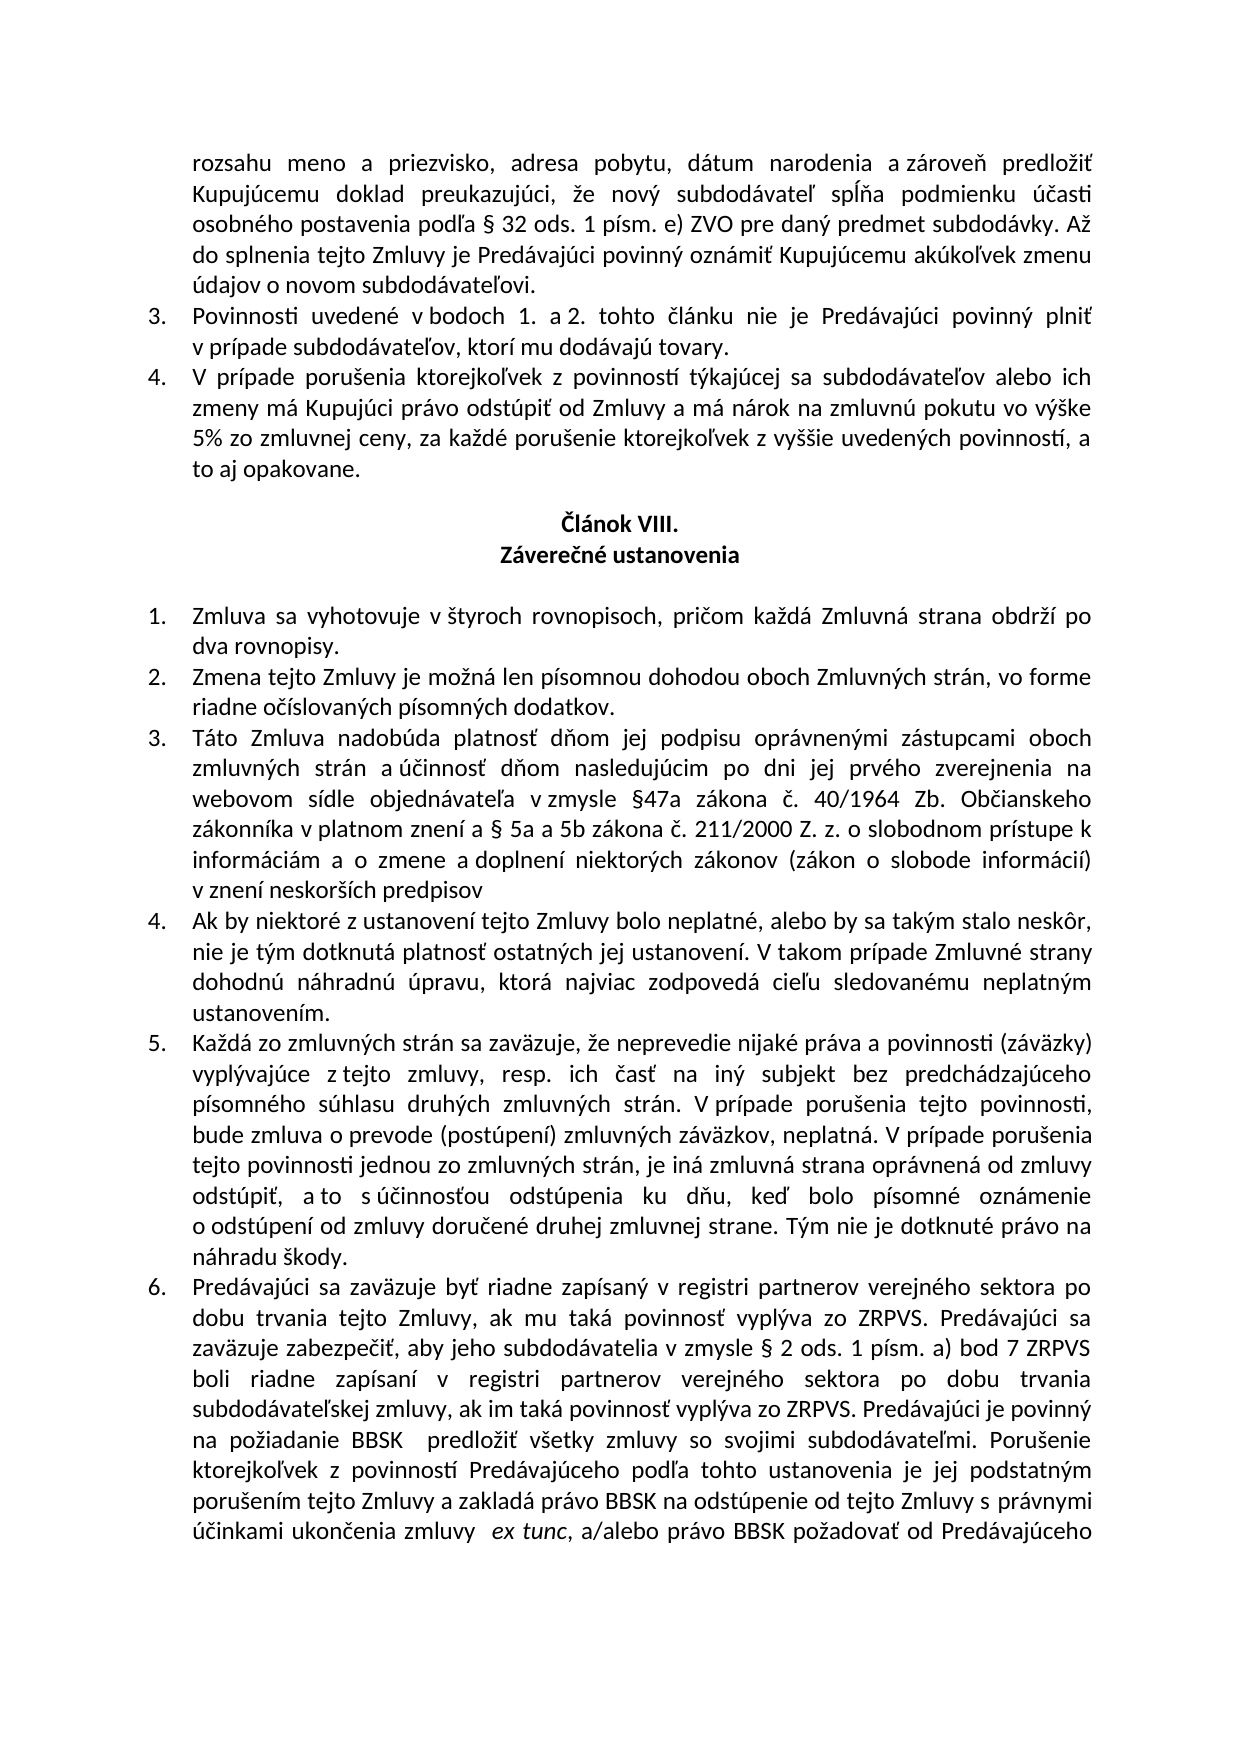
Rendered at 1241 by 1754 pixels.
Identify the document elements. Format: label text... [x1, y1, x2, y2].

text Článok VIII. [148, 508, 1093, 539]
list Ak by niektoré z ustanovení tejto Zmluvy bolo neplatné, alebo by sa takým stalo neskôr, nie je tým dotknutá platnosť ostatných jej ustanovení. V takom prípade Zmluvné strany dohodnú náhradnú úpravu, ktorá najviac zodpovedá cieľu sledovanému neplatným ustanovením. [148, 905, 1093, 1027]
list Táto Zmluva nadobúda platnosť dňom jej podpisu oprávnenými zástupcami oboch zmluvných strán a účinnosť dňom nasledujúcim po dni jej prvého zverejnenia na webovom sídle objednávateľa v zmysle §47a zákona č. 40/1964 Zb. Občianskeho zákonníka v platnom znení a § 5a a 5b zákona č. 211/2000 Z. z. o slobodnom prístupe k informáciám a o zmene a doplnení niektorých zákonov (zákon o slobode informácií) v znení neskorších predpisov [148, 722, 1093, 905]
list Zmena tejto Zmluvy je možná len písomnou dohodou oboch Zmluvných strán, vo forme riadne očíslovaných písomných dodatkov. [148, 661, 1093, 722]
list Zmluva sa vyhotovuje v štyroch rovnopisoch, pričom každá Zmluvná strana obdrží po dva rovnopisy. [148, 600, 1093, 661]
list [148, 1271, 1093, 1546]
list Záverečné ustanovenia [148, 539, 1093, 569]
list Každá zo zmluvných strán sa zaväzuje, že neprevedie nijaké práva a povinnosti (záväzky) vyplývajúce z tejto zmluvy, resp. ich časť na iný subjekt bez predchádzajúceho písomného súhlasu druhých zmluvných strán. V prípade porušenia tejto povinnosti, bude zmluva o prevode (postúpení) zmluvných záväzkov, neplatná. V prípade porušenia tejto povinnosti jednou zo zmluvných strán, je iná zmluvná strana oprávnená od zmluvy odstúpiť, a to s účinnosťou odstúpenia ku dňu, keď bolo písomné oznámenie o odstúpení od zmluvy doručené druhej zmluvnej strane. Tým nie je dotknuté právo na náhradu škody. [148, 1027, 1093, 1271]
list V prípade porušenia ktorejkoľvek z povinností týkajúcej sa subdodávateľov alebo ich zmeny má Kupujúci právo odstúpiť od Zmluvy a má nárok na zmluvnú pokutu vo výške 5% zo zmluvnej ceny, za každé porušenie ktorejkoľvek z vyššie uvedených povinností, a to aj opakovane. [148, 361, 1093, 483]
list Povinnosti uvedené v bodoch 1. a 2. tohto článku nie je Predávajúci povinný plniť v prípade subdodávateľov, ktorí mu dodávajú tovary. [148, 300, 1093, 361]
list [148, 148, 1093, 300]
